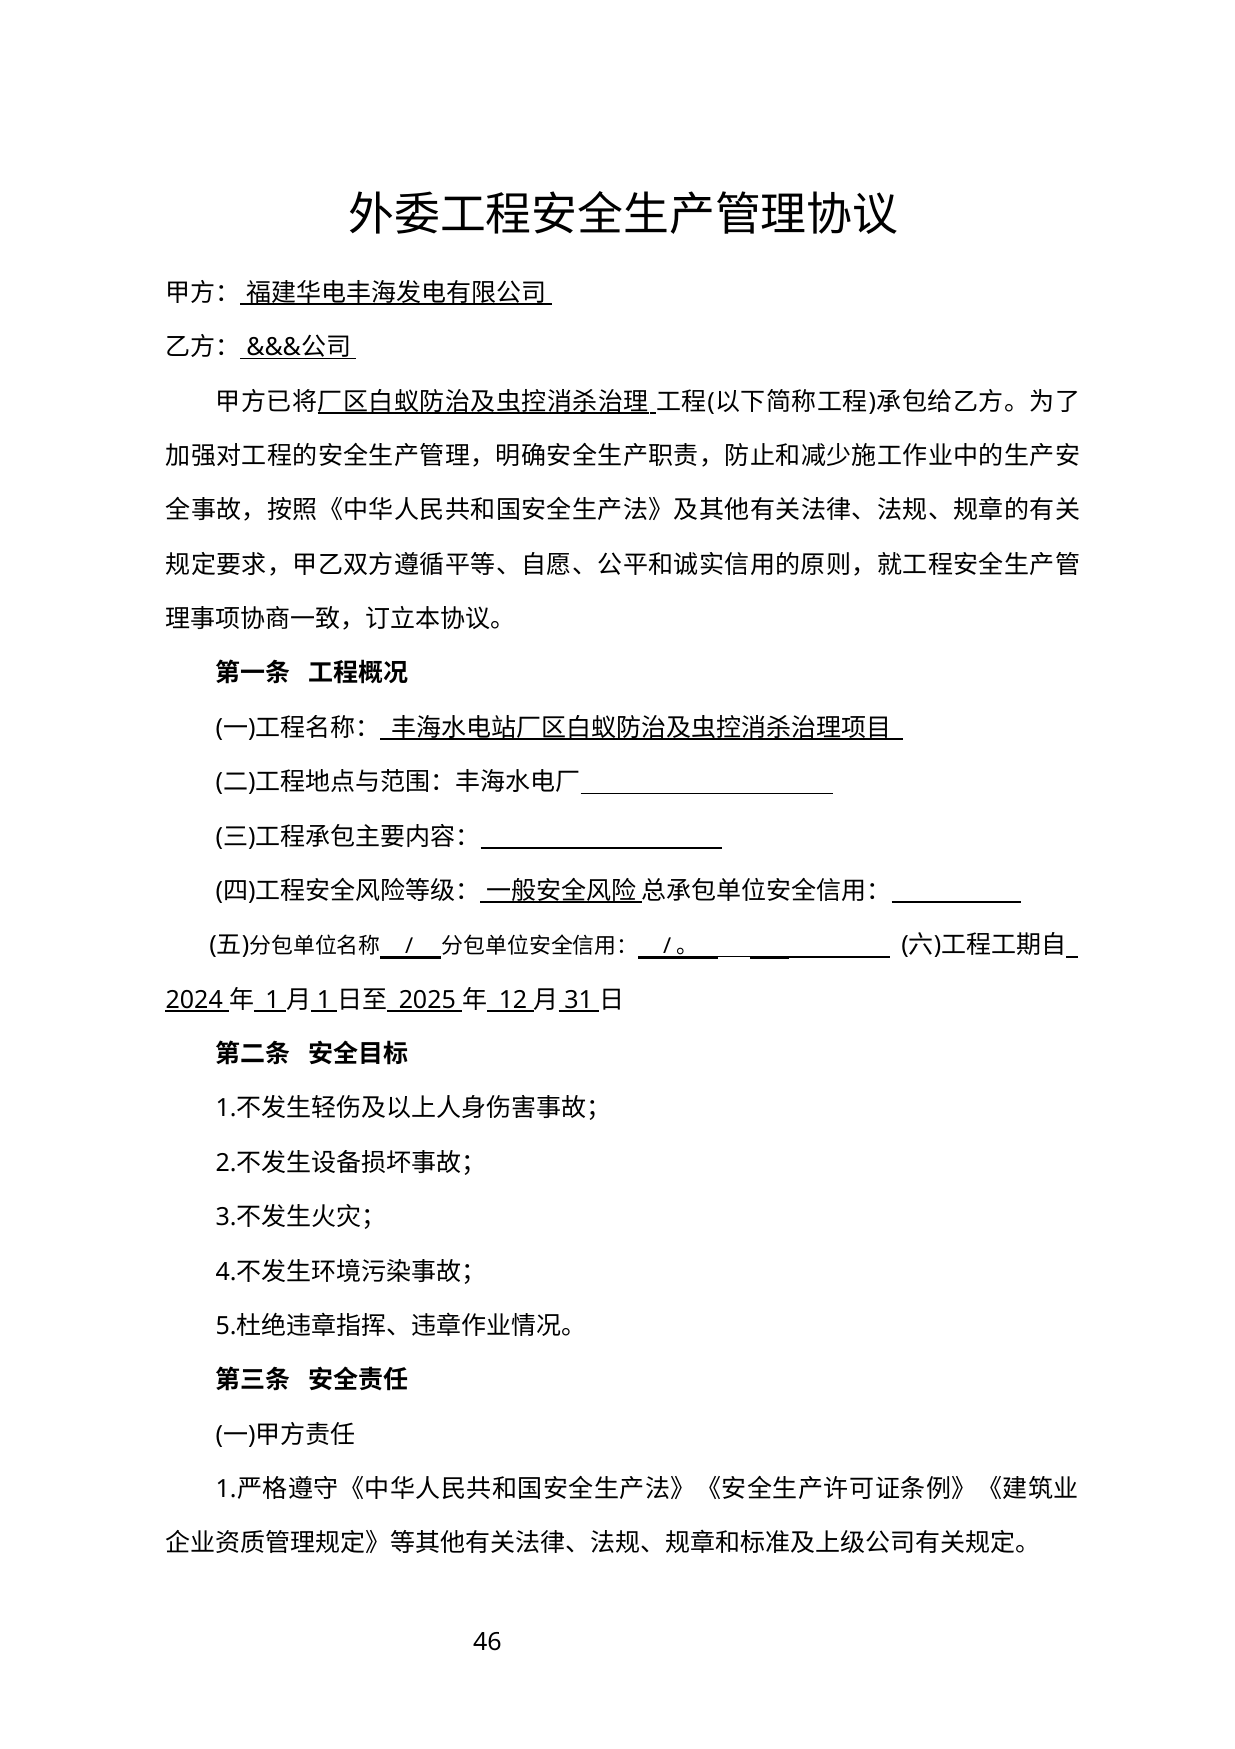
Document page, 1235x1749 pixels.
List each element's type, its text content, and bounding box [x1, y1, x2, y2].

text 5.杜绝违章指挥、违章作业情况。 [165, 1305, 1081, 1342]
text 4.不发生环境污染事故； [165, 1251, 1081, 1287]
text (二)工程地点与范围：丰海水电厂 [165, 762, 1081, 798]
text (三)工程承包主要内容： [165, 816, 1081, 852]
subtitle 工程概况 [165, 653, 1081, 689]
subtitle 安全责任 [165, 1360, 1081, 1396]
text (一)甲方责任 [165, 1414, 1081, 1450]
text 外委工程安全生产管理协议 [165, 177, 1081, 243]
text 1.严格遵守《中华人民共和国安全生产法》《安全生产许可证条例》《建筑业企业资质管理规定》等其他有关法律、法规、规章和标准及上级公司有关规定。 [165, 1468, 1081, 1559]
subtitle 安全目标 [165, 1033, 1081, 1070]
text 甲方： 福建华电丰海发电有限公司 [165, 272, 1081, 308]
text 2.不发生设备损坏事故； [165, 1142, 1081, 1178]
text 1.不发生轻伤及以上人身伤害事故； [165, 1088, 1081, 1124]
text (一)工程名称： 丰海水电站厂区白蚁防治及虫控消杀治理项目 [165, 707, 1081, 743]
text (四)工程安全风险等级： 一般安全风险 总承包单位安全信用： [165, 870, 1081, 907]
text 乙方： &&&公司 [165, 327, 1081, 363]
list 分包单位名称 / 分包单位安全信用： / 。 (六)工程工期自 2024 年 1 月 1 日至 2025 年 12 月 31 日 [165, 925, 1081, 1015]
text 3.不发生火灾； [165, 1197, 1081, 1233]
text 甲方已将厂区白蚁防治及虫控消杀治理 工程(以下简称工程)承包给乙方。为了加强对工程的安全生产管理，明确安全生产职责，防止和减少施工作业中的生产安全事故，按照《中华人民共和国安全生产法》及其他有关法律、法规、规章的有关规定要求，甲乙双方遵循平等、自愿、公平和诚实信用的原则，就工程安全生产管理事项协商一致，订立本协议。 [165, 381, 1081, 635]
